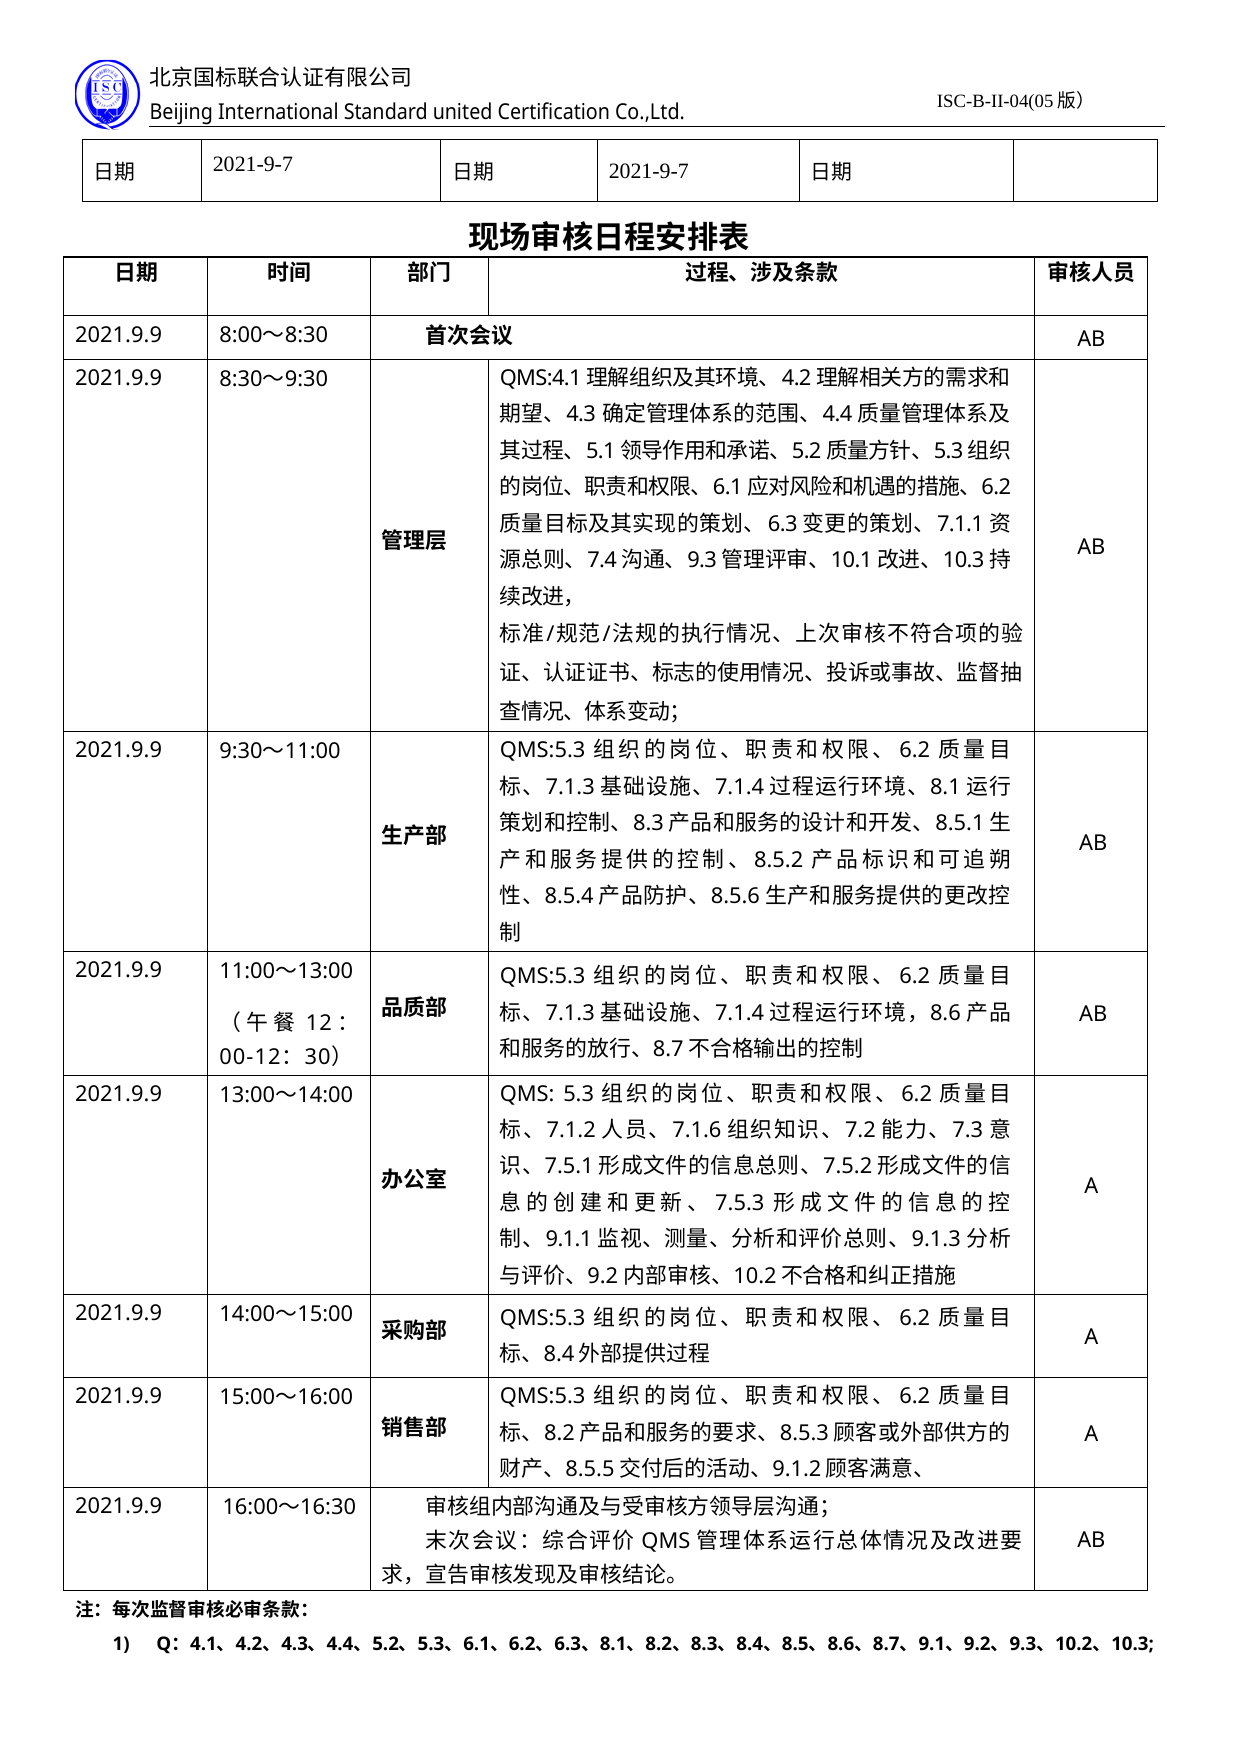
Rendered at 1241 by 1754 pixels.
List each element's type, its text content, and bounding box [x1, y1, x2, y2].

table_cell 2021.9.9 [64, 360, 207, 731]
table_cell 15:00～16:00 [208, 1378, 370, 1487]
table_cell AB [1035, 316, 1147, 359]
table_cell QMS:5.3组织的岗位、职责和权限、6.2质量目标、8.4外部提供过程 [489, 1295, 1034, 1377]
table_cell 首次会议 [371, 316, 1034, 359]
table_cell 日期 [83, 140, 201, 201]
table_cell 品质部 [371, 952, 488, 1074]
table_cell 2021.9.9 [64, 952, 207, 1074]
list Q：4.1、4.2、4.3、4.4、5.2、5.3、6.1、6.2、6.3、8.1、8.2、8.3、8.4、8.5、8.6、8.7、9.1、9.2、9.3、10.2、10.3; [112, 1625, 1165, 1659]
table_header 日期 [64, 258, 207, 315]
table_cell 审核组内部沟通及与受审核方领导层沟通； 末次会议：综合评价QMS管理体系运行总体情况及改进要求，宣告审核发现及审核结论。 [371, 1488, 1034, 1590]
table_cell 13:00～14:00 [208, 1076, 370, 1294]
picture [75, 59, 143, 129]
table_cell QMS:5.3组织的岗位、职责和权限、6.2质量目标、7.1.3基础设施、7.1.4过程运行环境，8.6产品和服务的放行、8.7不合格输出的控制 [489, 952, 1034, 1074]
table_cell 办公室 [371, 1076, 488, 1294]
table_header 时间 [208, 258, 370, 315]
table_cell 2021.9.9 [64, 1076, 207, 1294]
table_cell [1014, 140, 1157, 201]
table_cell 2021.9.9 [64, 1295, 207, 1377]
table_cell QMS:5.3组织的岗位、职责和权限、6.2质量目标、8.2产品和服务的要求、8.5.3顾客或外部供方的财产、8.5.5交付后的活动、9.1.2顾客满意、 [489, 1378, 1034, 1487]
table_cell 日期 [441, 140, 597, 201]
table_header 过程、涉及条款 [489, 258, 1034, 315]
table_cell 2021.9.9 [64, 732, 207, 951]
text 注：每次监督审核必审条款： [75, 1591, 1165, 1625]
table_cell AB [1035, 732, 1147, 951]
table_cell 生产部 [371, 732, 488, 951]
text 现场审核日程安排表 [75, 215, 1165, 256]
table_cell 8:30～9:30 [208, 360, 370, 731]
table_cell 9:30～11:00 [208, 732, 370, 951]
table_header 部门 [371, 258, 488, 315]
table_cell AB [1035, 952, 1147, 1074]
table_cell 8:00～8:30 [208, 316, 370, 359]
table_cell 11:00～13:00 （午餐12：00-12：30） [208, 952, 370, 1074]
table_cell 日期 [800, 140, 1013, 201]
table_cell 2021-9-7 [202, 140, 440, 201]
table_cell AB [1035, 360, 1147, 731]
table_cell AB [1035, 1488, 1147, 1590]
table_cell A [1035, 1295, 1147, 1377]
table_cell 管理层 [371, 360, 488, 731]
table_cell 16:00～16:30 [208, 1488, 370, 1590]
table_cell 2021-9-7 [598, 140, 799, 201]
table_cell QMS:5.3组织的岗位、职责和权限、6.2质量目标、7.1.3基础设施、7.1.4过程运行环境、8.1运行策划和控制、8.3产品和服务的设计和开发、8.5.1生产和服务提供的控制、8.5.2产品标识和可追朔性、8.5.4产品防护、8.5.6生产和服务提供的更改控制 [489, 732, 1034, 951]
table_cell QMS: 5.3组织的岗位、职责和权限、6.2质量目标、7.1.2人员、7.1.6组织知识、7.2能力、7.3意识、7.5.1形成文件的信息总则、7.5.2形成文件的信息的创建和更新、7.5.3形成文件的信息的控制、9.1.1监视、测量、分析和评价总则、9.1.3分析与评价、9.2 内部审核、10.2不合格和纠正措施 [489, 1076, 1034, 1294]
table_header 审核人员 [1035, 258, 1147, 315]
table_cell A [1035, 1076, 1147, 1294]
table_cell 2021.9.9 [64, 316, 207, 359]
table_cell 销售部 [371, 1378, 488, 1487]
table_cell A [1035, 1378, 1147, 1487]
table_cell 14:00～15:00 [208, 1295, 370, 1377]
table_cell 2021.9.9 [64, 1378, 207, 1487]
table_cell 2021.9.9 [64, 1488, 207, 1590]
table_cell 采购部 [371, 1295, 488, 1377]
table_cell QMS:4.1理解组织及其环境、4.2理解相关方的需求和期望、4.3 确定管理体系的范围、4.4质量管理体系及其过程、5.1领导作用和承诺、5.2质量方针、5.3组织的岗位、职责和权限、6.1应对风险和机遇的措施、6.2质量目标及其实现的策划、6.3变更的策划、7.1.1资源总则、7.4沟通、9.3管理评审、10.1改进、10.3持续改进， 标准/规范/法规的执行情况、上次审核不符合项的验证、认证证书、标志的使用情况、投诉或事故、监督抽查情况、体系变动； [489, 360, 1034, 731]
